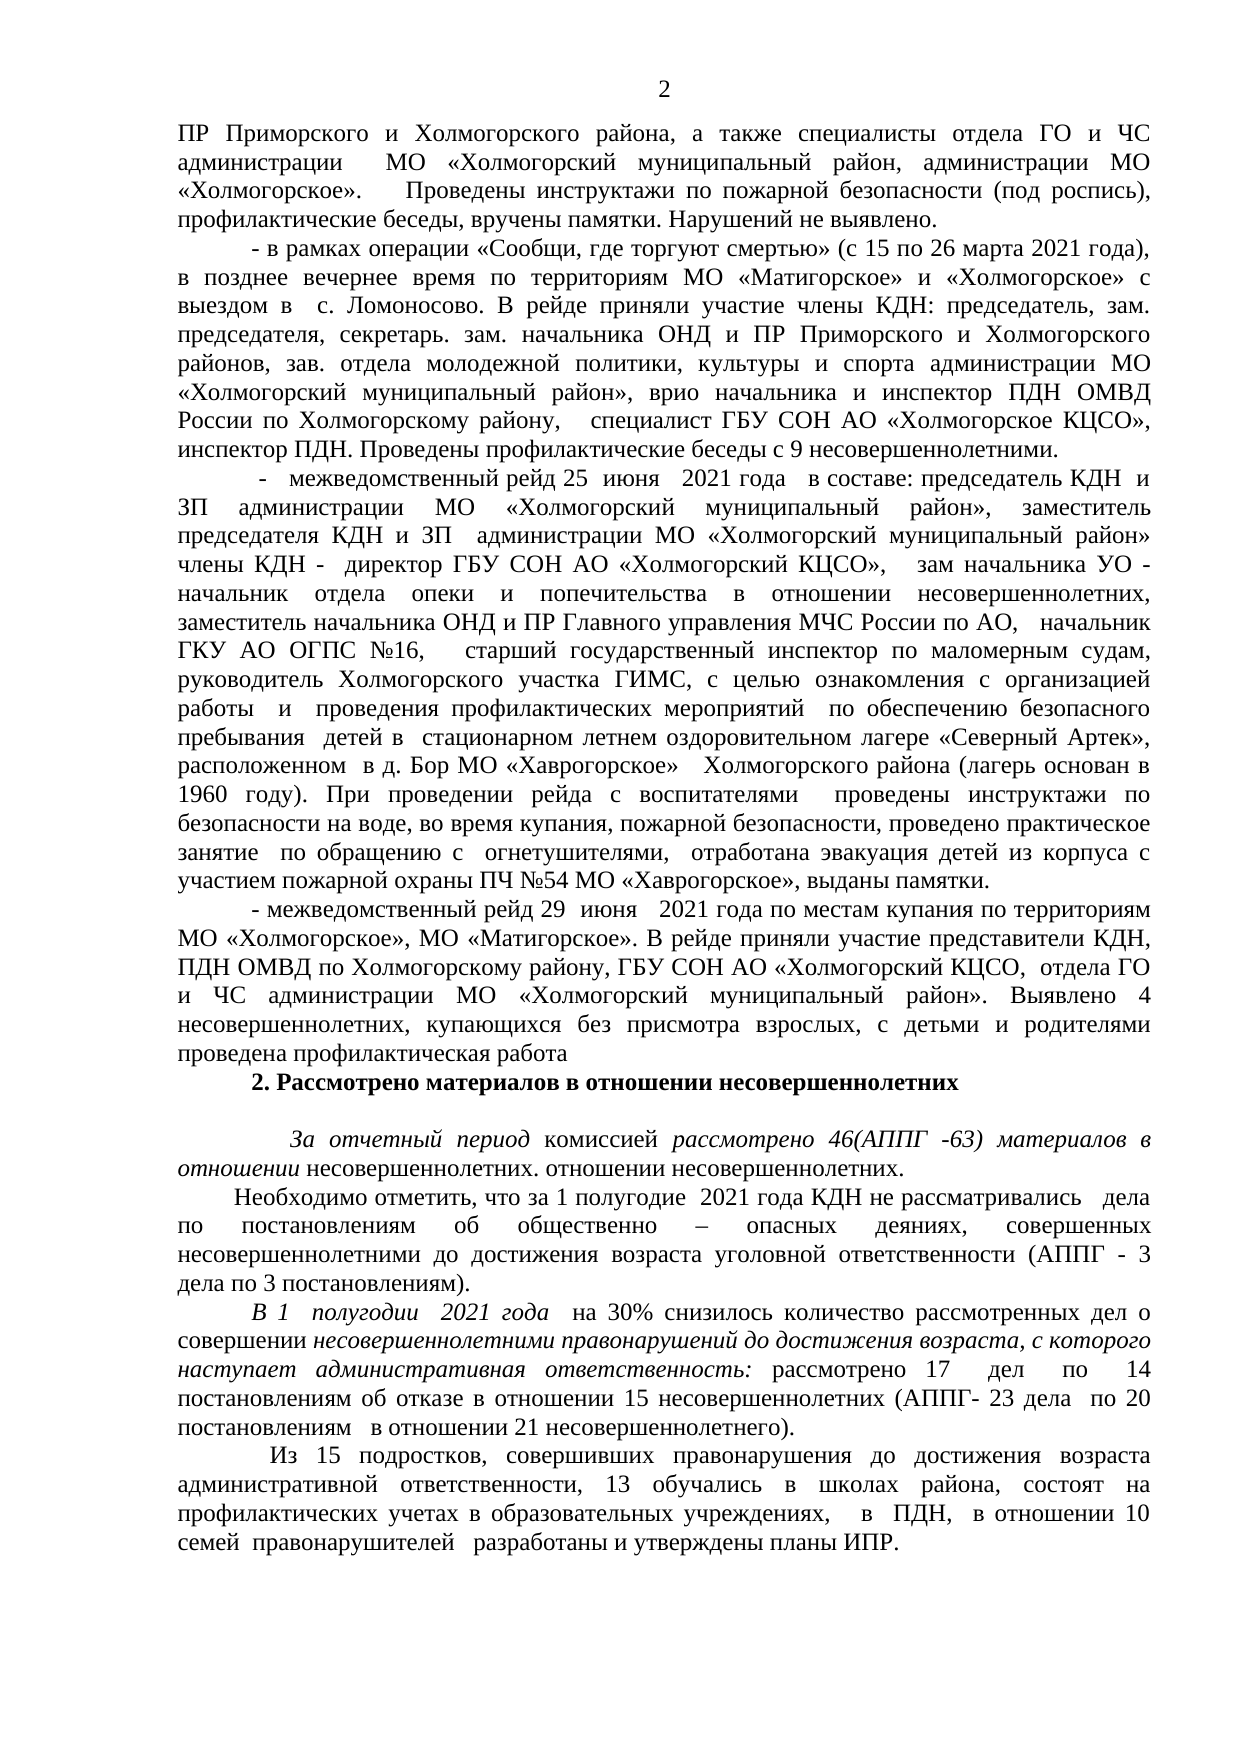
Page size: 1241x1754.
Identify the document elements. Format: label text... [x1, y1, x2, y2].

text 2. Рассмотрено материалов в отношении несовершеннолетних [177, 1067, 1152, 1096]
text За отчетный период комиссией рассмотрено 46(АППГ -63) материалов в отношении несовершеннолетних. отношении несовершеннолетних. [177, 1124, 1152, 1182]
text - межведомственный рейд 25 июня 2021 года в составе: председатель КДН и ЗП администрации МО «Холмогорский муниципальный район», заместитель председателя КДН и ЗП администрации МО «Холмогорский муниципальный район» члены КДН - директор ГБУ СОН АО «Холмогорский КЦСО», зам начальника УО - начальник отдела опеки и попечительства в отношении несовершеннолетних, заместитель начальника ОНД и ПР Главного управления МЧС России по АО, начальник ГКУ АО ОГПС №16, старший государственный инспектор по маломерным судам, руководитель Холмогорского участка ГИМС, с целью ознакомления с организацией работы и проведения профилактических мероприятий по обеспечению безопасного пребывания детей в стационарном летнем оздоровительном лагере «Северный Артек», расположенном в д. Бор МО «Хаврогорское» Холмогорского района (лагерь основан в 1960 году). При проведении рейда с воспитателями проведены инструктажи по безопасности на воде, во время купания, пожарной безопасности, проведено практическое занятие по обращению с огнетушителями, отработана эвакуация детей из корпуса с участием пожарной охраны ПЧ №54 МО «Хаврогорское», выданы памятки. [177, 463, 1152, 894]
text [177, 118, 1152, 233]
text В 1 полугодии 2021 года на 30% снизилось количество рассмотренных дел о совершении несовершеннолетними правонарушений до достижения возраста, с которого наступает административная ответственность: рассмотрено 17 дел по 14 постановлениям об отказе в отношении 15 несовершеннолетних (АППГ- 23 дела по 20 постановлениям в отношении 21 несовершеннолетнего). [177, 1297, 1152, 1441]
text Из 15 подростков, совершивших правонарушения до достижения возраста административной ответственности, 13 обучались в школах района, состоят на профилактических учетах в образовательных учреждениях, в ПДН, в отношении 10 семей правонарушителей разработаны и утверждены планы ИПР. [177, 1441, 1152, 1556]
text - межведомственный рейд 29 июня 2021 года по местам купания по территориям МО «Холмогорское», МО «Матигорское». В рейде приняли участие представители КДН, ПДН ОМВД по Холмогорскому району, ГБУ СОН АО «Холмогорский КЦСО, отдела ГО и ЧС администрации МО «Холмогорский муниципальный район». Выявлено 4 несовершеннолетних, купающихся без присмотра взрослых, с детьми и родителями проведена профилактическая работа [177, 894, 1152, 1067]
text Необходимо отметить, что за 1 полугодие 2021 года КДН не рассматривались дела по постановлениям об общественно – опасных деяниях, совершенных несовершеннолетними до достижения возраста уголовной ответственности (АППГ - 3 дела по 3 постановлениям). [177, 1182, 1152, 1297]
text - в рамках операции «Сообщи, где торгуют смертью» (с 15 по 26 марта 2021 года), в позднее вечернее время по территориям МО «Матигорское» и «Холмогорское» с выездом в с. Ломоносово. В рейде приняли участие члены КДН: председатель, зам. председателя, секретарь. зам. начальника ОНД и ПР Приморского и Холмогорского районов, зав. отдела молодежной политики, культуры и спорта администрации МО «Холмогорский муниципальный район», врио начальника и инспектор ПДН ОМВД России по Холмогорскому району, специалист ГБУ СОН АО «Холмогорское КЦСО», инспектор ПДН. Проведены профилактические беседы с 9 несовершеннолетними. [177, 233, 1152, 463]
